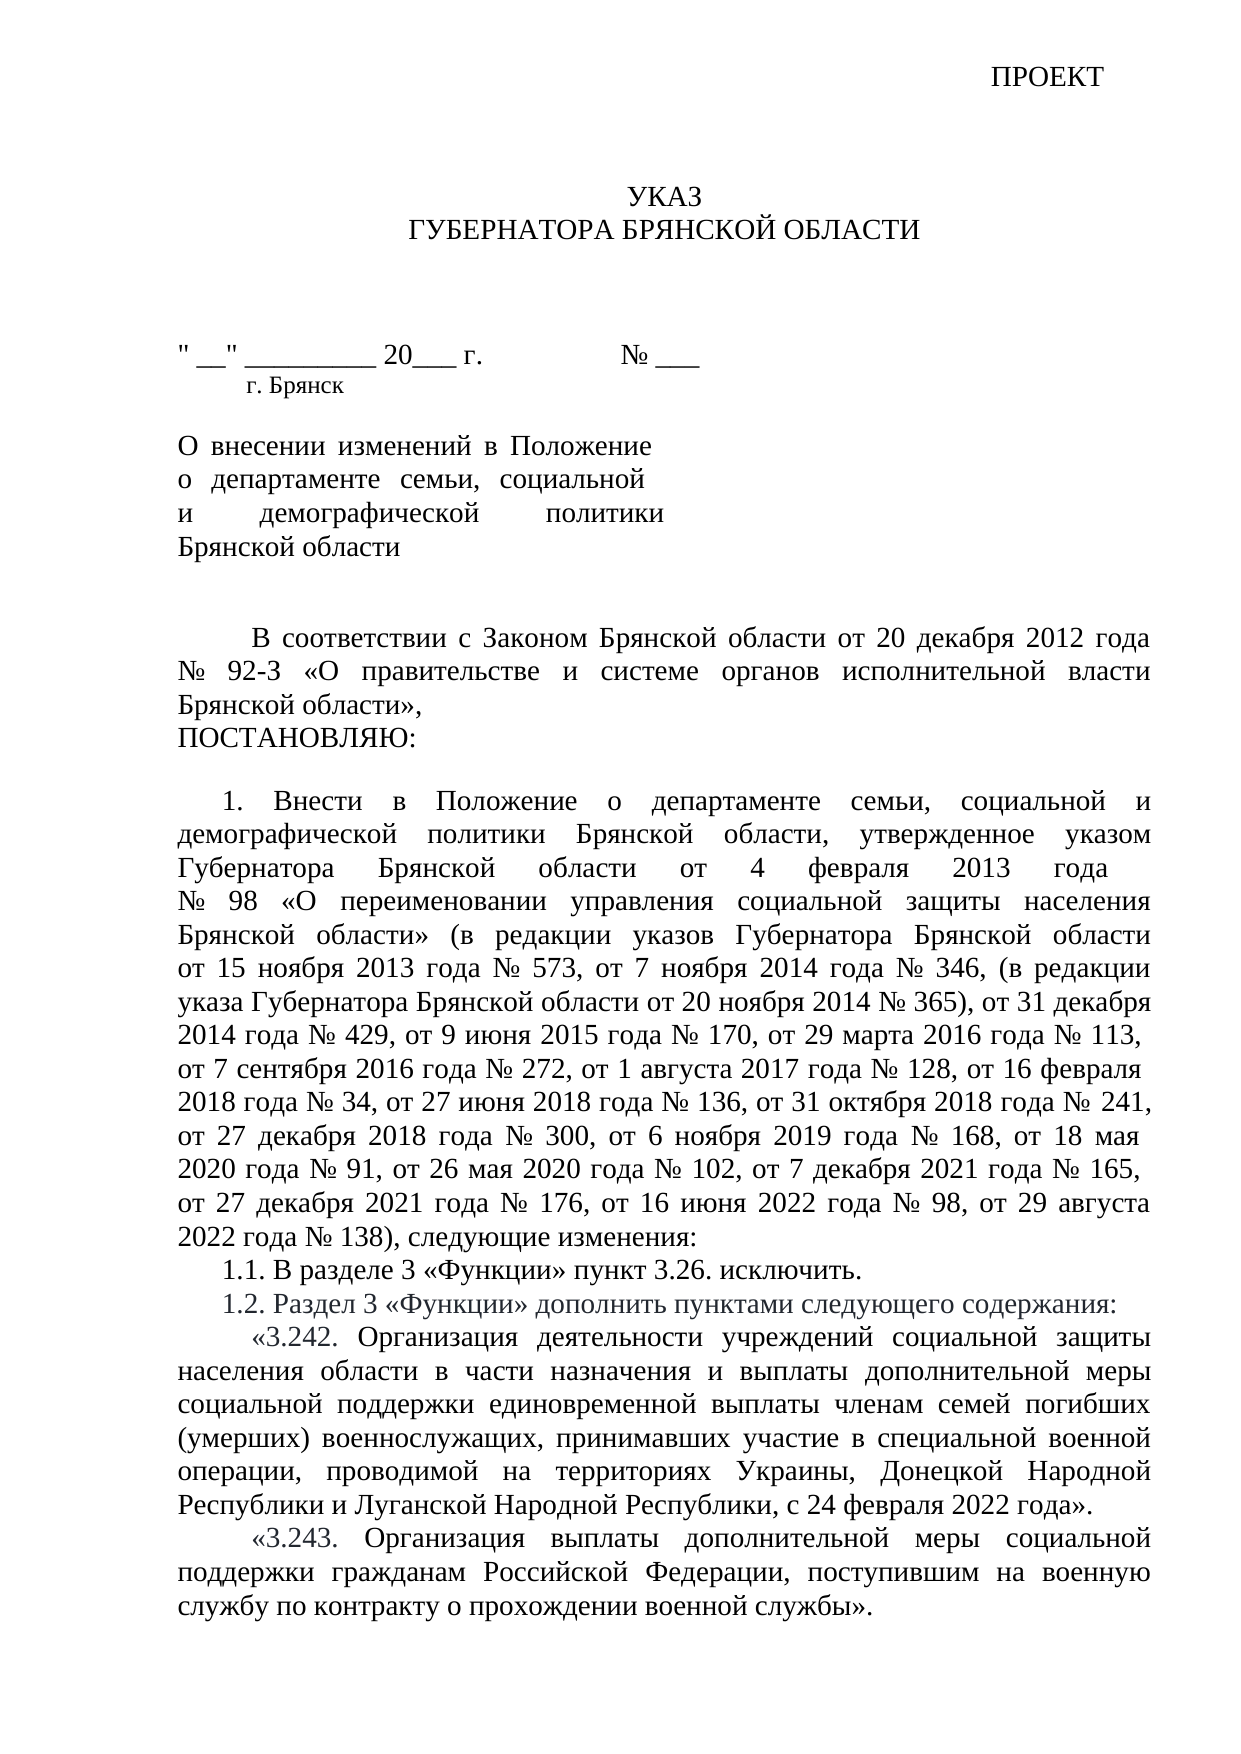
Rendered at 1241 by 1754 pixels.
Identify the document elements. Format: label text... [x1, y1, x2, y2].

text " __" _________ 20___ г. № ___ [177, 337, 1152, 371]
text «3.242. Организация деятельности учреждений социальной защиты населения области в части назначения и выплаты дополнительной меры социальной поддержки единовременной выплаты членам семей погибших (умерших) военнослужащих, принимавших участие в специальной военной операции, проводимой на территориях Украины, Донецкой Народной Республики и Луганской Народной Республики, с 24 февраля 2022 года». [177, 1319, 1152, 1521]
text г. Брянск [177, 371, 1152, 399]
text «3.243. Организация выплаты дополнительной меры социальной поддержки гражданам Российской Федерации, поступившим на военную службу по контракту о прохождении военной службы». [177, 1521, 1152, 1621]
subtitle ПОСТАНОВЛЯЮ: [177, 720, 1152, 754]
text 1.1. В разделе 3 «Функции» пункт 3.26. исключить. [177, 1252, 1152, 1286]
text 1. Внести в Положение о департаменте семьи, социальной и демографической политики Брянской области, утвержденное указом Губернатора Брянской области от 4 февраля 2013 года № 98 «О переименовании управления социальной защиты населения Брянской области» (в редакции указов Губернатора Брянской области от 15 ноября 2013 года № 573, от 7 ноября 2014 года № 346, (в редакции указа Губернатора Брянской области от 20 ноября 2014 № 365), от 31 декабря 2014 года № 429, от 9 июня 2015 года № 170, от 29 марта 2016 года № 113, от 7 сентября 2016 года № 272, от 1 августа 2017 года № 128, от 16 февраля 2018 года № 34, от 27 июня 2018 года № 136, от 31 октября 2018 года № 241, от 27 декабря 2018 года № 300, от 6 ноября 2019 года № 168, от 18 мая 2020 года № 91, от 26 мая 2020 года № 102, от 7 декабря 2021 года № 165, от 27 декабря 2021 года № 176, от 16 июня 2022 года № 98, от 29 августа 2022 года № 138), следующие изменения: [177, 783, 1152, 1252]
text О внесении изменений в Положение о департаменте семьи, социальной и демографической политики Брянской области [177, 428, 664, 562]
text 1.2. Раздел 3 «Функции» дополнить пунктами следующего содержания: [177, 1286, 1152, 1319]
subtitle В соответствии с Законом Брянской области от 20 декабря 2012 года № 92-З «О правительстве и системе органов исполнительной власти Брянской области», [177, 620, 1152, 720]
title ПРОЕКТ [177, 59, 1152, 93]
title УКАЗ [177, 179, 1152, 212]
title ГУБЕРНАТОРА БРЯНСКОЙ ОБЛАСТИ [177, 212, 1152, 246]
